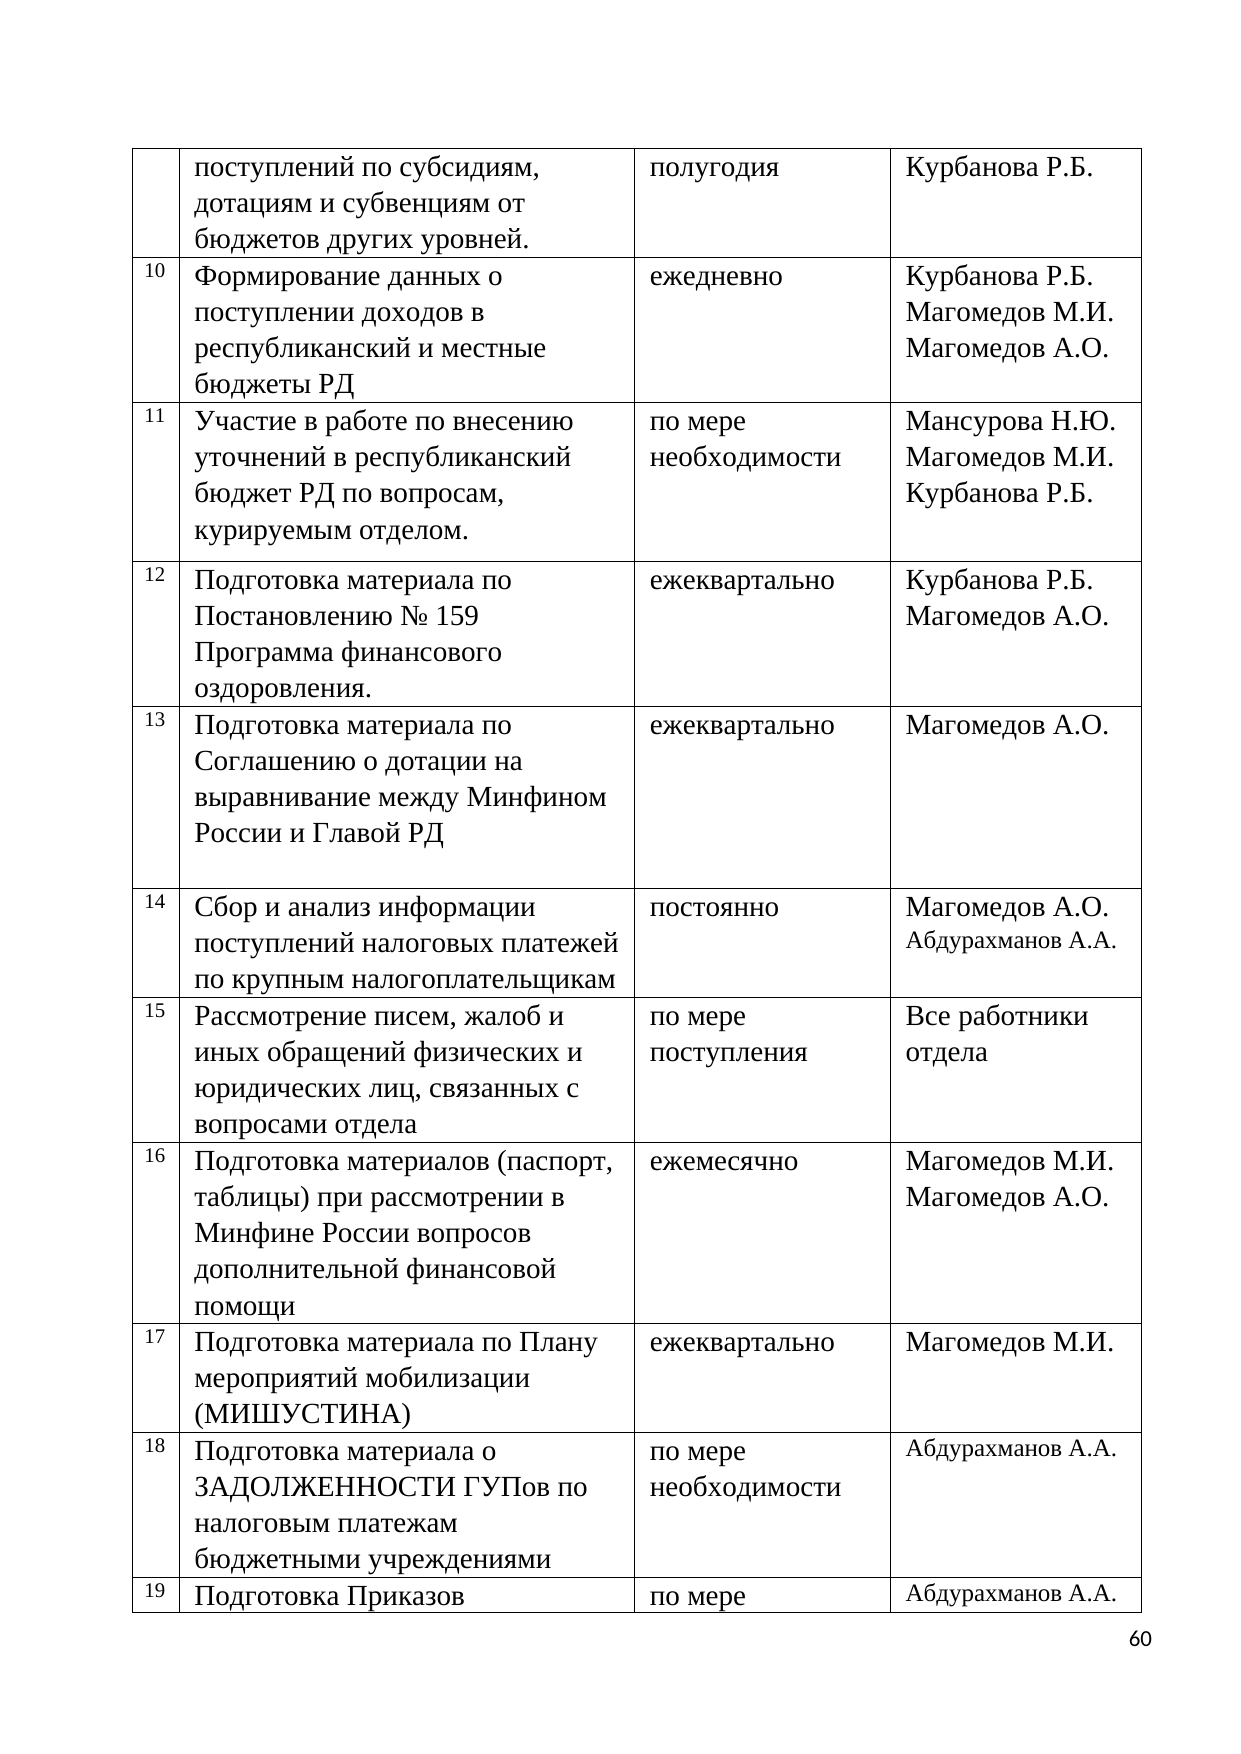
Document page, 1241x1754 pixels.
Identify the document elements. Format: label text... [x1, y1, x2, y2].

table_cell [180, 149, 634, 257]
table_cell Магомедов А.О. Абдурахманов А.А. [891, 889, 1141, 997]
table_cell ежеквартально [635, 562, 890, 706]
table_cell Участие в работе по внесению уточнений в республиканский бюджет РД по вопросам, курируемым отделом. [180, 403, 634, 561]
table_cell Абдурахманов А.А. [891, 1433, 1141, 1577]
table_cell 19 [133, 1578, 179, 1612]
table_cell 18 [133, 1433, 179, 1577]
table_cell Курбанова Р.Б. Магомедов М.И. Магомедов А.О. [891, 258, 1141, 402]
table_cell Все работники отдела [891, 998, 1141, 1142]
table_cell ежемесячно [635, 1143, 890, 1323]
table_cell постоянно [635, 889, 890, 997]
table_cell 12 [133, 562, 179, 706]
table_cell 9. [133, 149, 179, 257]
table_cell 10 [133, 258, 179, 402]
table_cell Формирование данных о поступлении доходов в республиканский и местные бюджеты РД [180, 258, 634, 402]
table_cell 17 [133, 1324, 179, 1432]
table_cell 11 [133, 403, 179, 561]
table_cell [891, 1578, 1141, 1612]
table_cell 16 [133, 1143, 179, 1323]
table_cell Сбор и анализ информации поступлений налоговых платежей по крупным налогоплательщикам [180, 889, 634, 997]
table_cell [180, 1578, 634, 1612]
table_cell Магомедов А.О. [891, 707, 1141, 888]
table_cell в течение полугодия [635, 149, 890, 257]
table_cell ежедневно [635, 258, 890, 402]
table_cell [635, 1578, 890, 1612]
table_cell ежеквартально [635, 1324, 890, 1432]
table_cell 13 [133, 707, 179, 888]
table_cell Подготовка материала по Постановлению № 159 Программа финансового оздоровления. [180, 562, 634, 706]
table_cell ежеквартально [635, 707, 890, 888]
table_cell 15 [133, 998, 179, 1142]
table_cell по мере необходимости [635, 403, 890, 561]
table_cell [891, 149, 1141, 257]
table_cell Подготовка материала по Плану мероприятий мобилизации (МИШУСТИНА) [180, 1324, 634, 1432]
table_cell Подготовка материала по Соглашению о дотации на выравнивание между Минфином России и Главой РД [180, 707, 634, 888]
table_cell Подготовка материалов (паспорт, таблицы) при рассмотрении в Минфине России вопросов дополнительной финансовой помощи [180, 1143, 634, 1323]
table_cell Подготовка материала о ЗАДОЛЖЕННОСТИ ГУПов по налоговым платежам бюджетными учреждениями [180, 1433, 634, 1577]
table_cell Курбанова Р.Б. Магомедов А.О. [891, 562, 1141, 706]
table_cell по мере необходимости [635, 1433, 890, 1577]
table_cell Магомедов М.И. Магомедов А.О. [891, 1143, 1141, 1323]
table_cell Рассмотрение писем, жалоб и иных обращений физических и юридических лиц, связанных с вопросами отдела [180, 998, 634, 1142]
table_cell Мансурова Н.Ю. Магомедов М.И. Курбанова Р.Б. [891, 403, 1141, 561]
table_cell Магомедов М.И. [891, 1324, 1141, 1432]
table_cell 14 [133, 889, 179, 997]
table_cell по мере поступления [635, 998, 890, 1142]
